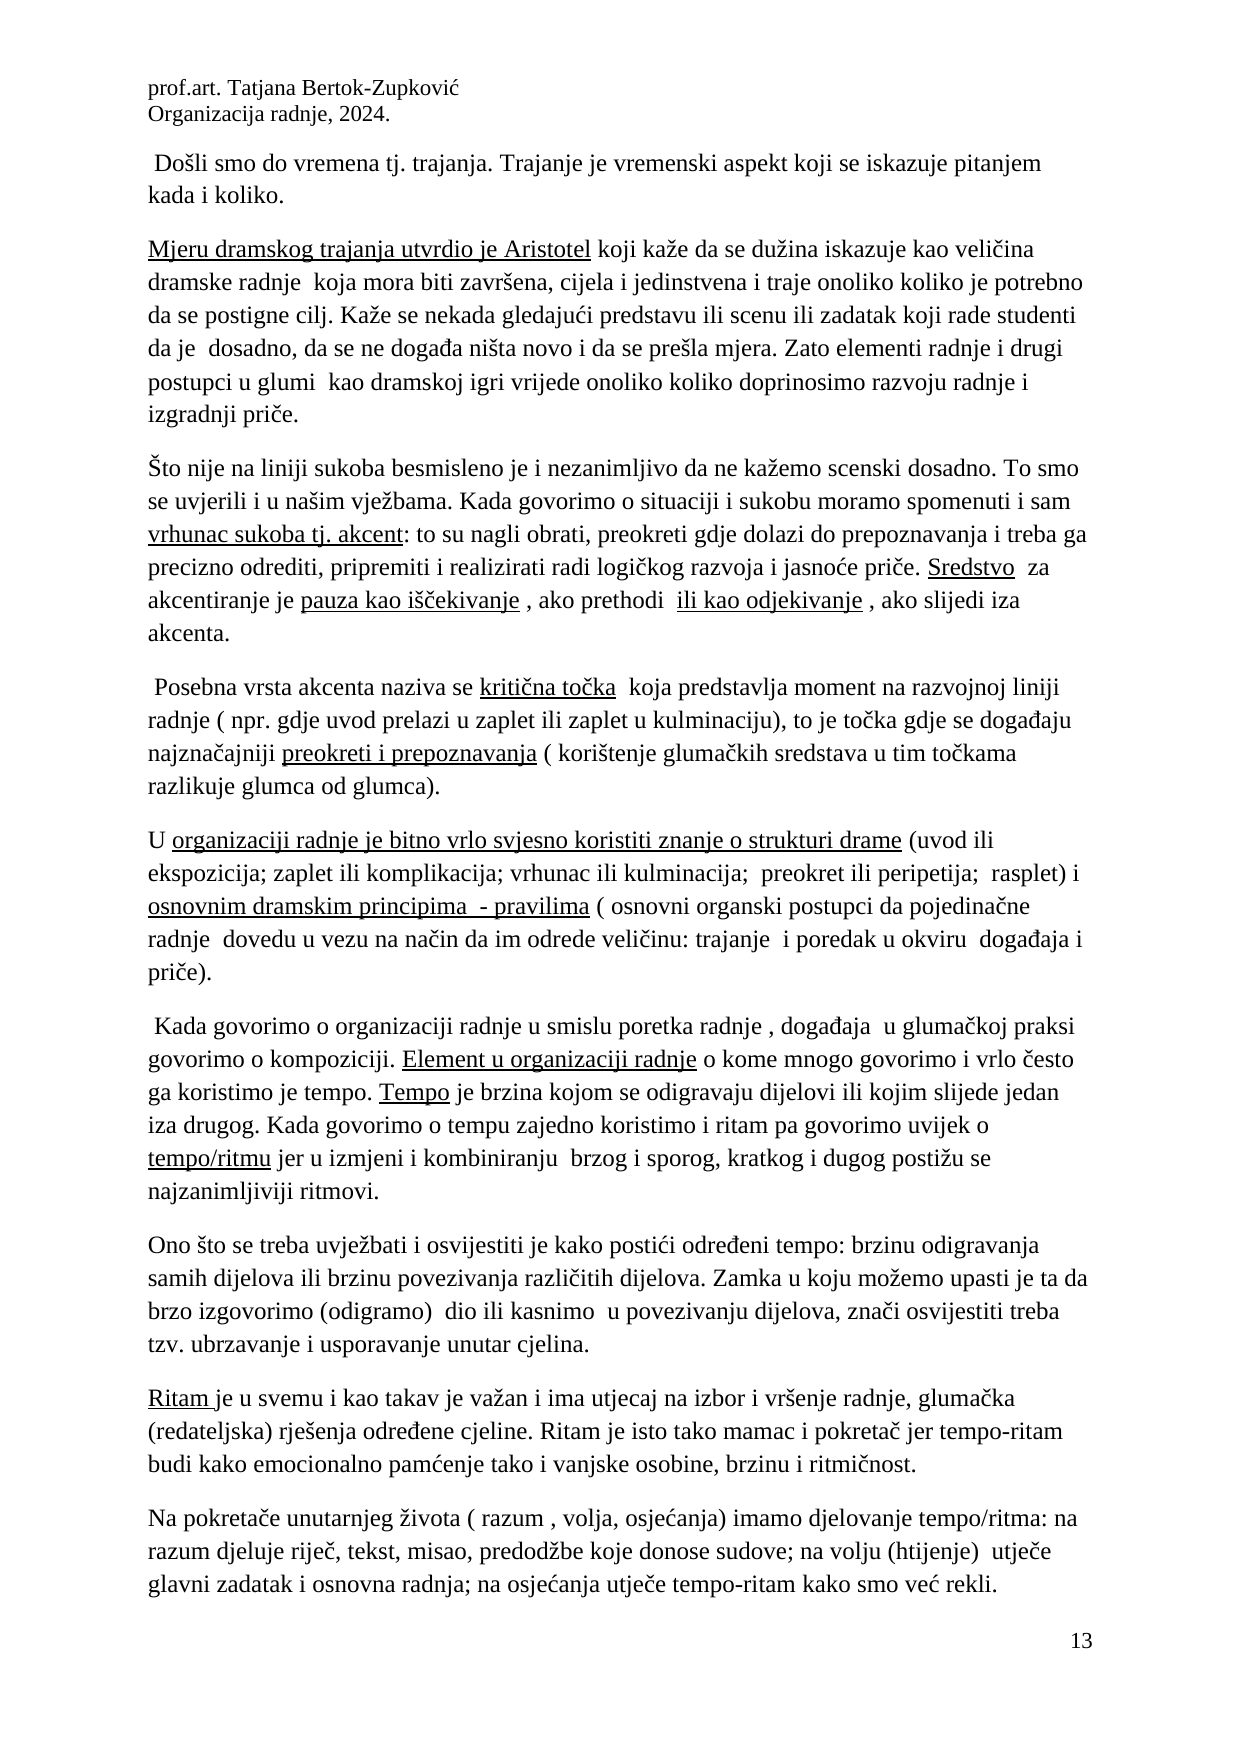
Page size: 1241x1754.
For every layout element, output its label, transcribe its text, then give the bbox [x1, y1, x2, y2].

text Ono što se treba uvježbati i osvijestiti je kako postići određeni tempo: brzinu odigravanja samih dijelova ili brzinu povezivanja različitih dijelova. Zamka u koju možemo upasti je ta da brzo izgovorimo (odigramo) dio ili kasnimo u povezivanju dijelova, znači osvijestiti treba tzv. ubrzavanje i usporavanje unutar cjelina. [148, 1230, 1093, 1358]
text Kada govorimo o organizaciji radnje u smislu poretka radnje , događaja u glumačkoj praksi govorimo o kompoziciji. Element u organizaciji radnje o kome mnogo govorimo i vrlo često ga koristimo je tempo. Tempo je brzina kojom se odigravaju dijelovi ili kojim slijede jedan iza drugog. Kada govorimo o tempu zajedno koristimo i ritam pa govorimo uvijek o tempo/ritmu jer u izmjeni i kombiniranju brzog i sporog, kratkog i dugog postižu se najzanimljiviji ritmovi. [148, 1011, 1093, 1205]
text Došli smo do vremena tj. trajanja. Trajanje je vremenski aspekt koji se iskazuje pitanjem kada i koliko. [148, 148, 1093, 209]
text Ritam je u svemu i kao takav je važan i ima utjecaj na izbor i vršenje radnje, glumačka (redateljska) rješenja određene cjeline. Ritam je isto tako mamac i pokretač jer tempo-ritam budi kako emocionalno pamćenje tako i vanjske osobine, brzinu i ritmičnost. [148, 1383, 1093, 1478]
text Posebna vrsta akcenta naziva se kritična točka koja predstavlja moment na razvojnoj liniji radnje ( npr. gdje uvod prelazi u zaplet ili zaplet u kulminaciju), to je točka gdje se događaju najznačajniji preokreti i prepoznavanja ( korištenje glumačkih sredstava u tim točkama razlikuje glumca od glumca). [148, 672, 1093, 800]
text Što nije na liniji sukoba besmisleno je i nezanimljivo da ne kažemo scenski dosadno. To smo se uvjerili i u našim vježbama. Kada govorimo o situaciji i sukobu moramo spomenuti i sam vrhunac sukoba tj. akcent: to su nagli obrati, preokreti gdje dolazi do prepoznavanja i treba ga precizno odrediti, pripremiti i realizirati radi logičkog razvoja i jasnoće priče. Sredstvo za akcentiranje je pauza kao iščekivanje , ako prethodi ili kao odjekivanje , ako slijedi iza akcenta. [148, 453, 1093, 647]
text Mjeru dramskog trajanja utvrdio je Aristotel koji kaže da se dužina iskazuje kao veličina dramske radnje koja mora biti završena, cijela i jedinstvena i traje onoliko koliko je potrebno da se postigne cilj. Kaže se nekada gledajući predstavu ili scenu ili zadatak koji rade studenti da je dosadno, da se ne događa ništa novo i da se prešla mjera. Zato elementi radnje i drugi postupci u glumi kao dramskoj igri vrijede onoliko koliko doprinosimo razvoju radnje i izgradnji priče. [148, 234, 1093, 428]
text U organizaciji radnje je bitno vrlo svjesno koristiti znanje o strukturi drame (uvod ili ekspozicija; zaplet ili komplikacija; vrhunac ili kulminacija; preokret ili peripetija; rasplet) i osnovnim dramskim principima - pravilima ( osnovni organski postupci da pojedinačne radnje dovedu u vezu na način da im odrede veličinu: trajanje i poredak u okviru događaja i priče). [148, 825, 1093, 986]
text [148, 1503, 1093, 1598]
